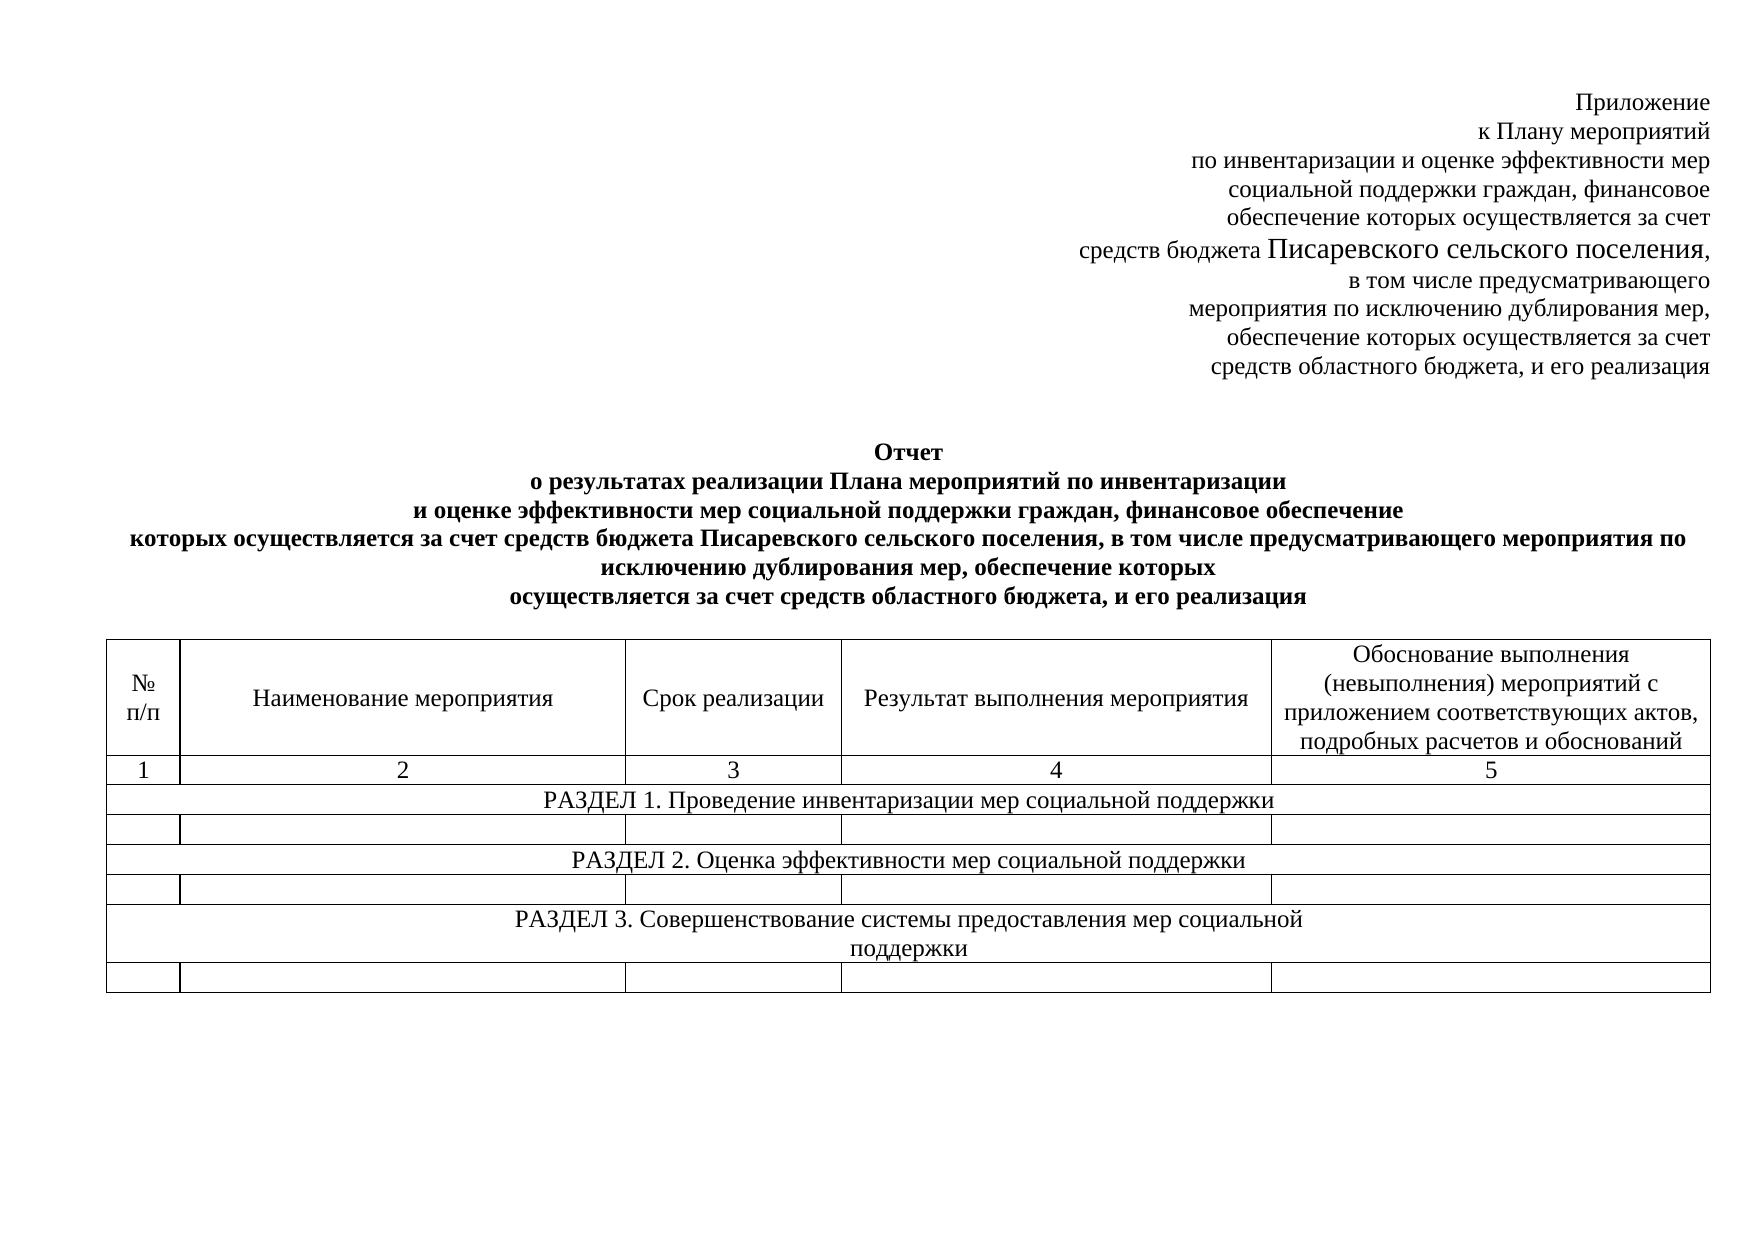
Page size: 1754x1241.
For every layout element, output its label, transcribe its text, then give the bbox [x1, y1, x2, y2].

table_header Срок реализации [626, 640, 841, 754]
table_cell РАЗДЕЛ 2. Оценка эффективности мер социальной поддержки [107, 845, 1710, 874]
text средств областного бюджета, и его реализация [106, 351, 1710, 380]
text мероприятия по исключению дублирования мер, [106, 293, 1710, 322]
text по инвентаризации и оценке эффективности мер [106, 145, 1710, 174]
table_cell [107, 875, 179, 903]
table_header Обоснование выполнения (невыполнения) мероприятий с приложением соответствующих актов, подробных расчетов и обоснований [1272, 640, 1710, 754]
table_cell [842, 875, 1271, 903]
text социальной поддержки граждан, финансовое [106, 174, 1710, 202]
table_cell [1272, 875, 1710, 903]
text обеспечение которых осуществляется за счет [106, 202, 1710, 231]
table_cell 2 [181, 756, 625, 784]
table_cell РАЗДЕЛ 3. Совершенствование системы предоставления мер социальной поддержки [107, 905, 1710, 962]
table_cell [107, 815, 179, 844]
table_cell [842, 815, 1271, 844]
table_header Наименование мероприятия [181, 640, 625, 754]
table_cell 3 [626, 756, 841, 784]
table_cell [626, 963, 841, 992]
table_cell 1 [107, 756, 179, 784]
table_cell [1272, 815, 1710, 844]
table_cell [842, 963, 1271, 992]
table_cell [181, 815, 625, 844]
text средств бюджета Писаревского сельского поселения, [106, 231, 1710, 265]
text осуществляется за счет средств областного бюджета, и его реализация [106, 581, 1710, 610]
text к Плану мероприятий [106, 116, 1710, 145]
table_cell [626, 815, 841, 844]
table_cell [1272, 963, 1710, 992]
text и оценке эффективности мер социальной поддержки граждан, финансовое обеспечение [106, 495, 1710, 523]
text в том числе предусматривающего [106, 265, 1710, 293]
table_cell 4 [842, 756, 1271, 784]
table_cell [107, 963, 179, 992]
text о результатах реализации Плана мероприятий по инвентаризации [106, 466, 1710, 495]
table_cell [181, 963, 625, 992]
table_cell [181, 875, 625, 903]
table_cell [626, 875, 841, 903]
text Отчет [106, 437, 1710, 466]
table_header № п/п [107, 640, 179, 754]
table_cell 5 [1272, 756, 1710, 784]
table_cell РАЗДЕЛ 1. Проведение инвентаризации мер социальной поддержки [107, 785, 1710, 814]
text которых осуществляется за счет средств бюджета Писаревского сельского поселения, в том числе предусматривающего мероприятия по исключению дублирования мер, обеспечение которых [106, 523, 1710, 581]
text обеспечение которых осуществляется за счет [106, 322, 1710, 351]
text Приложение [106, 87, 1710, 116]
table_header Результат выполнения мероприятия [842, 640, 1271, 754]
